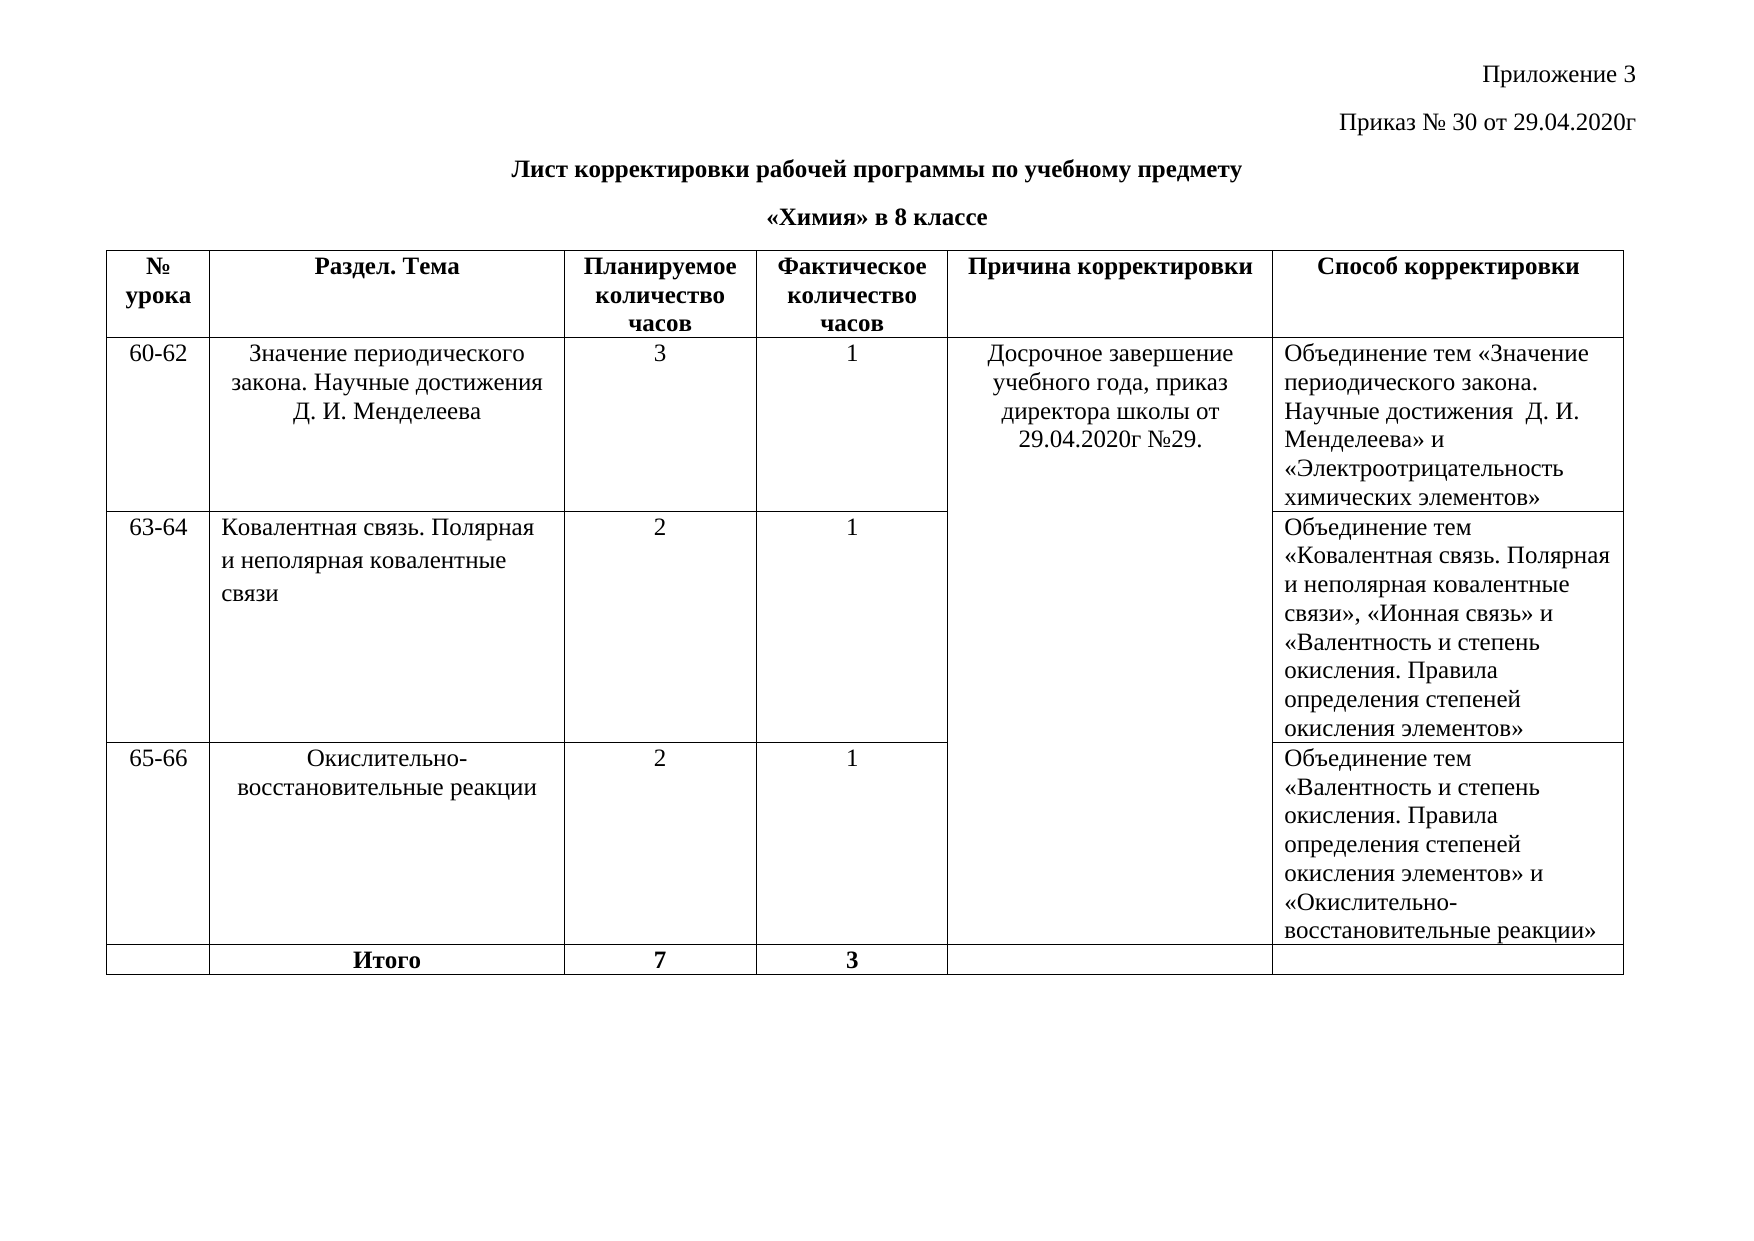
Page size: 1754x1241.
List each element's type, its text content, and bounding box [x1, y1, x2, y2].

table_cell 2 [565, 512, 756, 742]
table_cell 3 [565, 338, 756, 511]
table_cell Итого [210, 945, 564, 974]
table_cell [107, 945, 209, 974]
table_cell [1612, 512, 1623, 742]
table_header № урока [107, 251, 209, 337]
table_cell 7 [565, 945, 756, 974]
table_cell [1273, 945, 1623, 974]
table_header Фактическое количество часов [757, 251, 947, 337]
table_cell Досрочное завершение учебного года, приказ директора школы от 29.04.2020г №29. [948, 338, 1272, 944]
table_cell 1 [757, 512, 947, 742]
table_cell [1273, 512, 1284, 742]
text Лист корректировки рабочей программы по учебному предмету [118, 154, 1636, 183]
table_cell 63-64 [107, 512, 209, 742]
table_cell Значение периодического закона. Научные достижения Д. И. Менделеева [210, 338, 564, 511]
table_header Причина корректировки [948, 251, 1272, 337]
table_cell Окислительно-восстановительные реакции [210, 743, 564, 944]
table_cell 2 [565, 743, 756, 944]
table_cell [948, 945, 1272, 974]
text «Химия» в 8 классе [118, 202, 1636, 231]
table_cell 3 [757, 945, 947, 974]
table_cell Ковалентная связь. Полярная и неполярная ковалентные связи [210, 512, 564, 742]
table_cell 65-66 [107, 743, 209, 944]
text Приказ № 30 от 29.04.2020г [118, 107, 1636, 136]
text Приложение 3 [118, 59, 1636, 88]
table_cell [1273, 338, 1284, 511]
table_cell 1 [757, 743, 947, 944]
table_header Способ корректировки [1273, 251, 1623, 337]
table_cell 1 [757, 338, 947, 511]
table_header Планируемое количество часов [565, 251, 756, 337]
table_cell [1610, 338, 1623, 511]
table_cell Объединение тем «Валентность и степень окисления. Правила определения степеней окисления элементов» и «Окислительно-восстановительные реакции» [1273, 743, 1623, 944]
table_cell 60-62 [107, 338, 209, 511]
table_header Раздел. Тема [210, 251, 564, 337]
